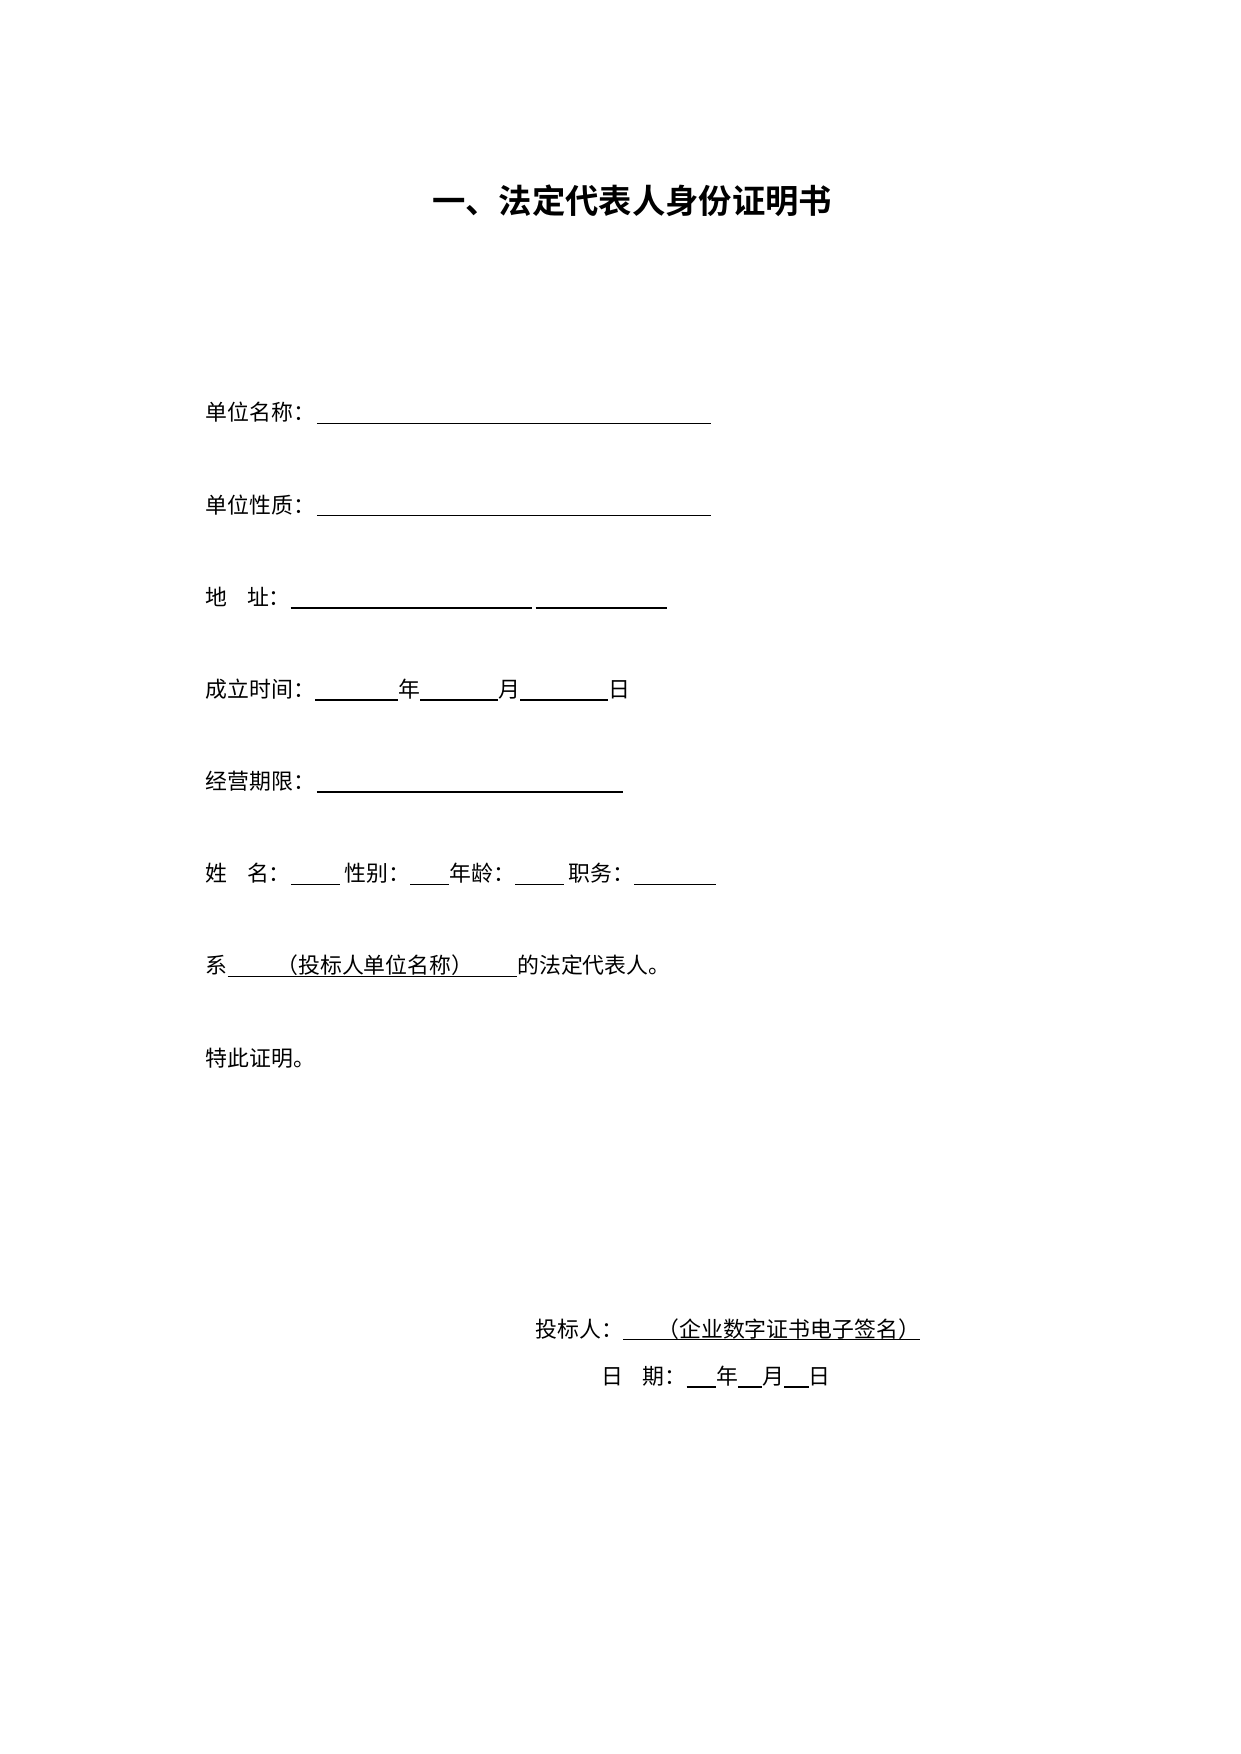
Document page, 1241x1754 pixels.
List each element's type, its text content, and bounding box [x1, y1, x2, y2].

text 成立时间： 年 月 日 [142, 672, 1122, 704]
text 姓 名： 性别： 年龄： 职务： [142, 856, 1122, 888]
text 日 期： 年 月 日 [142, 1359, 1122, 1391]
subtitle 一、法定代表人身份证明书 [142, 175, 1122, 223]
text 地 址： [142, 580, 1122, 611]
text 特此证明。 [142, 1041, 1122, 1072]
text 单位性质： [142, 488, 1122, 519]
text 投标人： （企业数字证书电子签名） [142, 1312, 1122, 1343]
text 单位名称： [142, 395, 1122, 427]
text 经营期限： [142, 764, 1122, 796]
text 系 （投标人单位名称） 的法定代表人。 [142, 948, 1122, 980]
